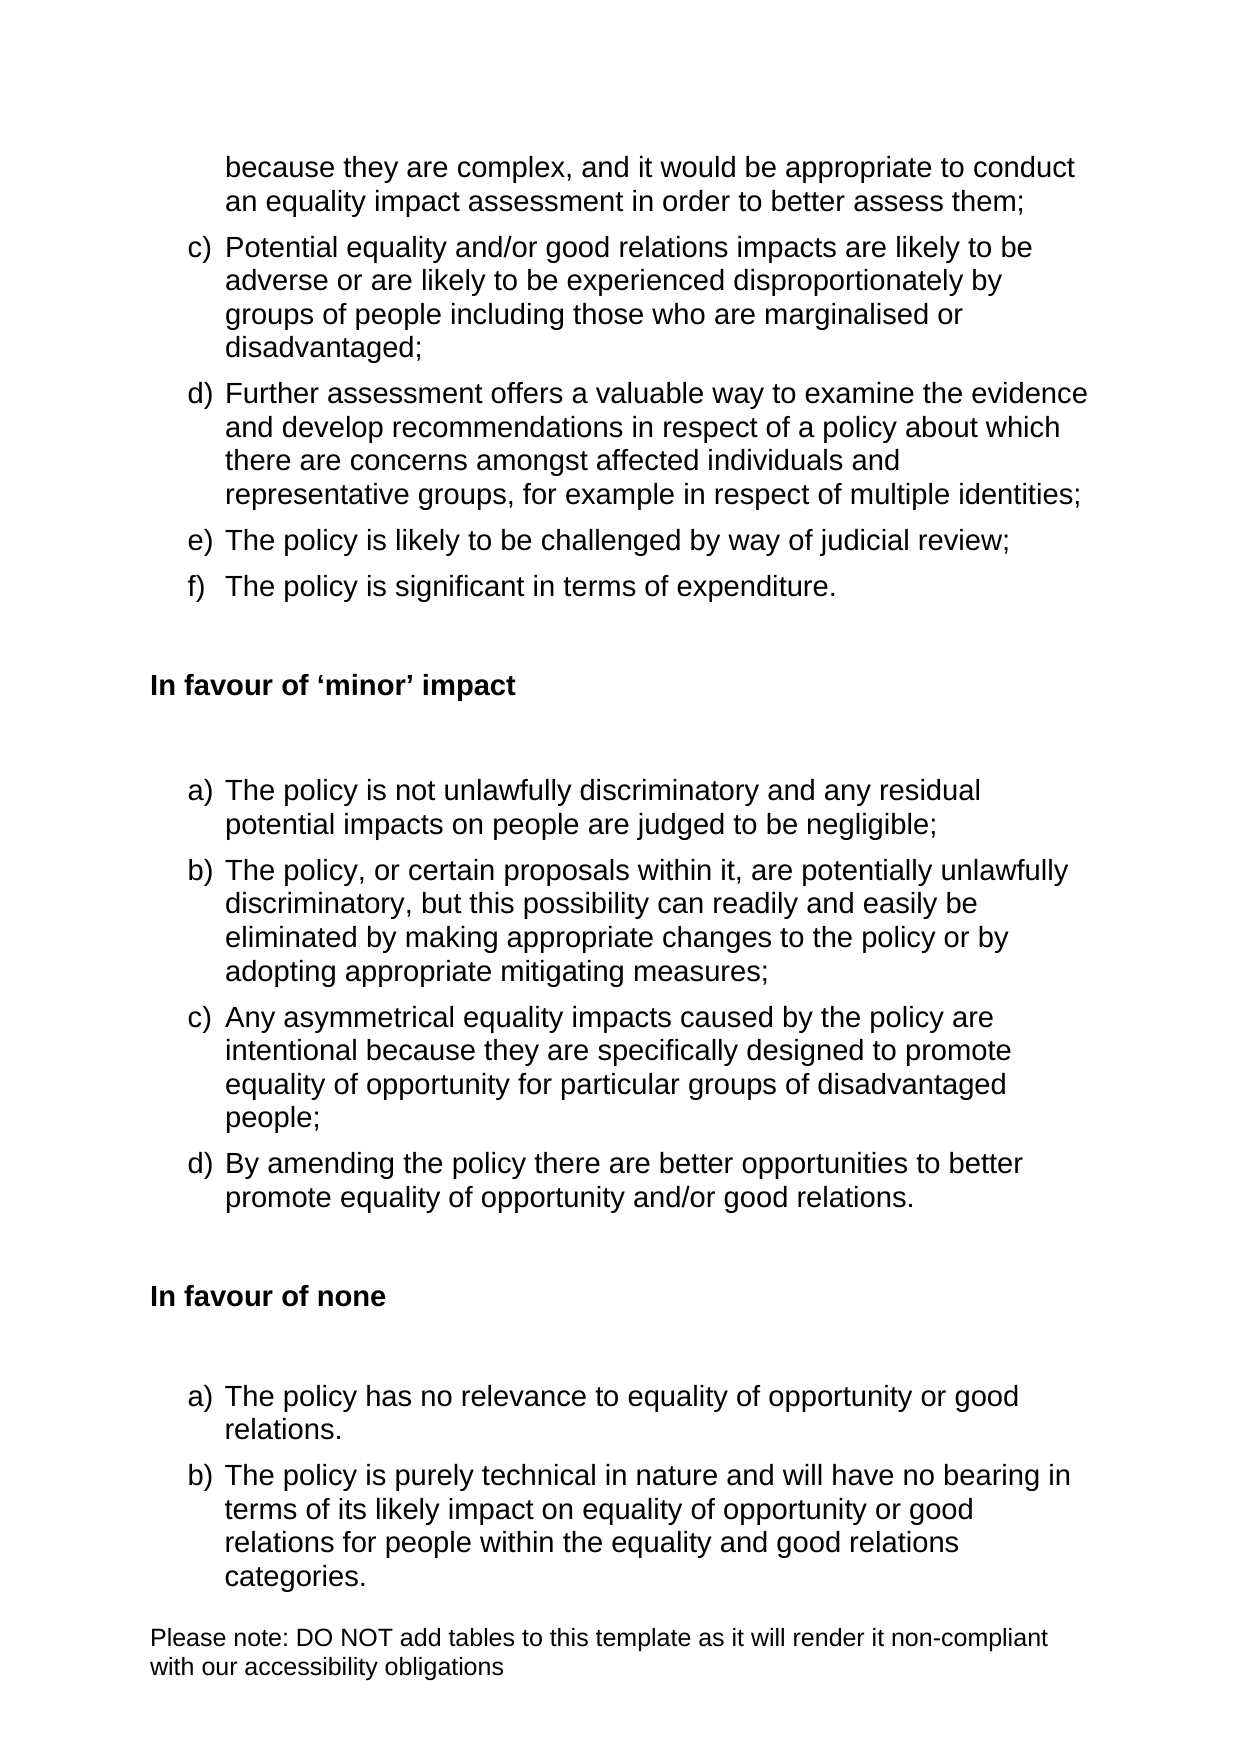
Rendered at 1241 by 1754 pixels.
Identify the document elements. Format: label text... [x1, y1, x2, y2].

list The policy is likely to be challenged by way of judicial review; [187, 523, 1090, 556]
list The policy is not unlawfully discriminatory and any residual potential impacts on people are judged to be negligible; [187, 773, 1090, 841]
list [187, 150, 1090, 217]
list The policy is purely technical in nature and will have no bearing in terms of its likely impact on equality of opportunity or good relations for people within the equality and good relations categories. [187, 1458, 1090, 1593]
list The policy, or certain proposals within it, are potentially unlawfully discriminatory, but this possibility can readily and easily be eliminated by making appropriate changes to the policy or by adopting appropriate mitigating measures; [187, 853, 1090, 987]
list Potential equality and/or good relations impacts are likely to be adverse or are likely to be experienced disproportionately by groups of people including those who are marginalised or disadvantaged; [187, 229, 1090, 364]
list By amending the policy there are better opportunities to better promote equality of opportunity and/or good relations. [187, 1146, 1090, 1213]
text In favour of ‘minor’ impact [150, 668, 1090, 701]
list Further assessment offers a valuable way to examine the evidence and develop recommendations in respect of a policy about which there are concerns amongst affected individuals and representative groups, for example in respect of multiple identities; [187, 376, 1090, 510]
list The policy has no relevance to equality of opportunity or good relations. [187, 1379, 1090, 1446]
text In favour of none [150, 1279, 1090, 1312]
list The policy is significant in terms of expenditure. [187, 569, 1090, 602]
list Any asymmetrical equality impacts caused by the policy are intentional because they are specifically designed to promote equality of opportunity for particular groups of disadvantaged people; [187, 1000, 1090, 1134]
